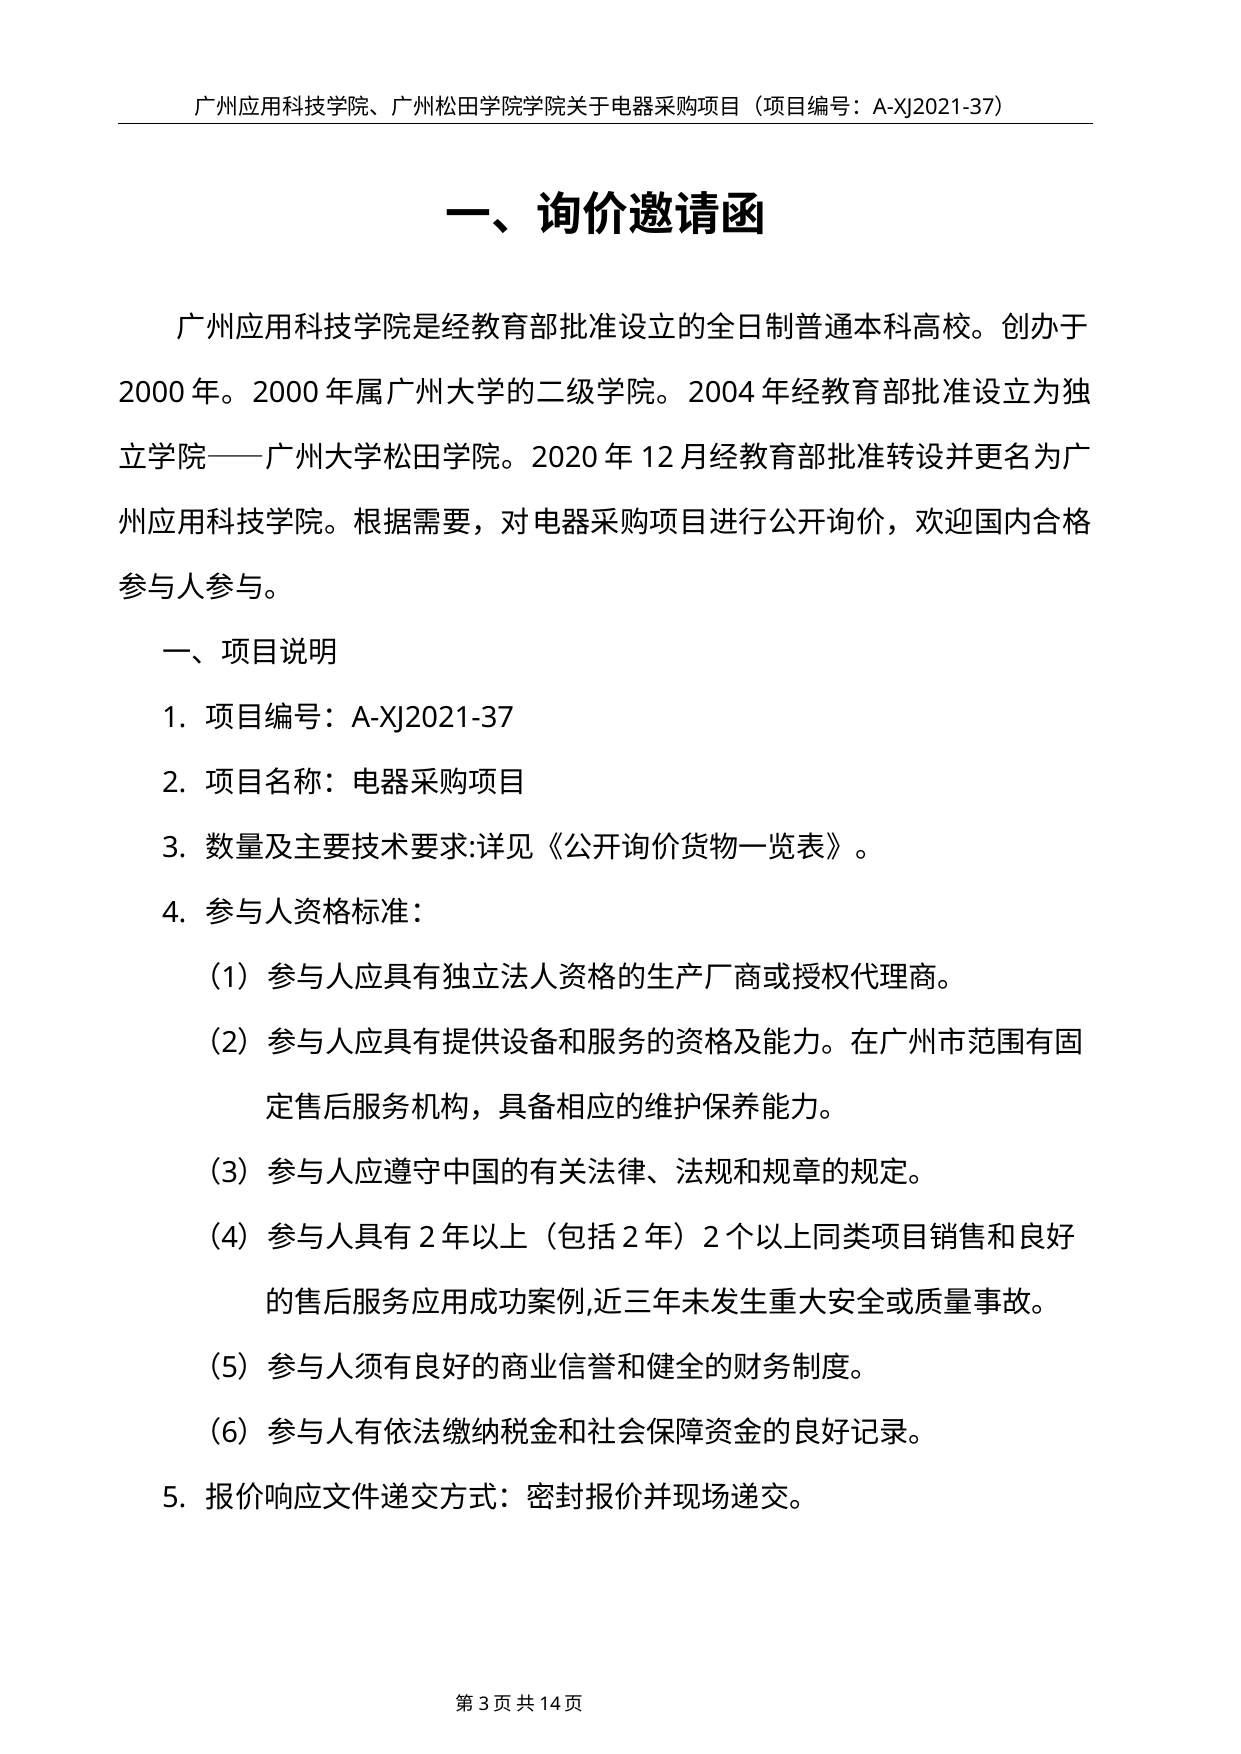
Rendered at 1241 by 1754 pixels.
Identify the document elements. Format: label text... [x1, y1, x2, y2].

text （1）参与人应具有独立法人资格的生产厂商或授权代理商。 [192, 943, 1093, 1008]
text 一、询价邀请函 [118, 162, 1093, 259]
list 参与人资格标准： [162, 878, 1093, 943]
text 一、项目说明 [118, 618, 1093, 683]
list 项目名称：电器采购项目 [162, 748, 1093, 813]
list 数量及主要技术要求:详见《公开询价货物一览表》。 [162, 813, 1093, 878]
text （4）参与人具有2年以上（包括2年）2个以上同类项目销售和良好的售后服务应用成功案例,近三年未发生重大安全或质量事故。 [192, 1203, 1093, 1333]
text （3）参与人应遵守中国的有关法律、法规和规章的规定。 [192, 1138, 1093, 1203]
text （6）参与人有依法缴纳税金和社会保障资金的良好记录。 [192, 1398, 1093, 1463]
list 项目编号：A-XJ2021-37 [162, 683, 1093, 748]
text 广州应用科技学院是经教育部批准设立的全日制普通本科高校。创办于2000年。2000年属广州大学的二级学院。2004年经教育部批准设立为独立学院——广州大学松田学院。2020年 12月经教育部批准转设并更名为广州应用科技学院。根据需要，对电器采购项目进行公开询价，欢迎国内合格参与人参与。 [118, 293, 1093, 618]
text （5）参与人须有良好的商业信誉和健全的财务制度。 [192, 1333, 1093, 1398]
text （2）参与人应具有提供设备和服务的资格及能力。在广州市范围有固定售后服务机构，具备相应的维护保养能力。 [192, 1008, 1093, 1138]
list 报价响应文件递交方式：密封报价并现场递交。 [162, 1463, 1093, 1528]
